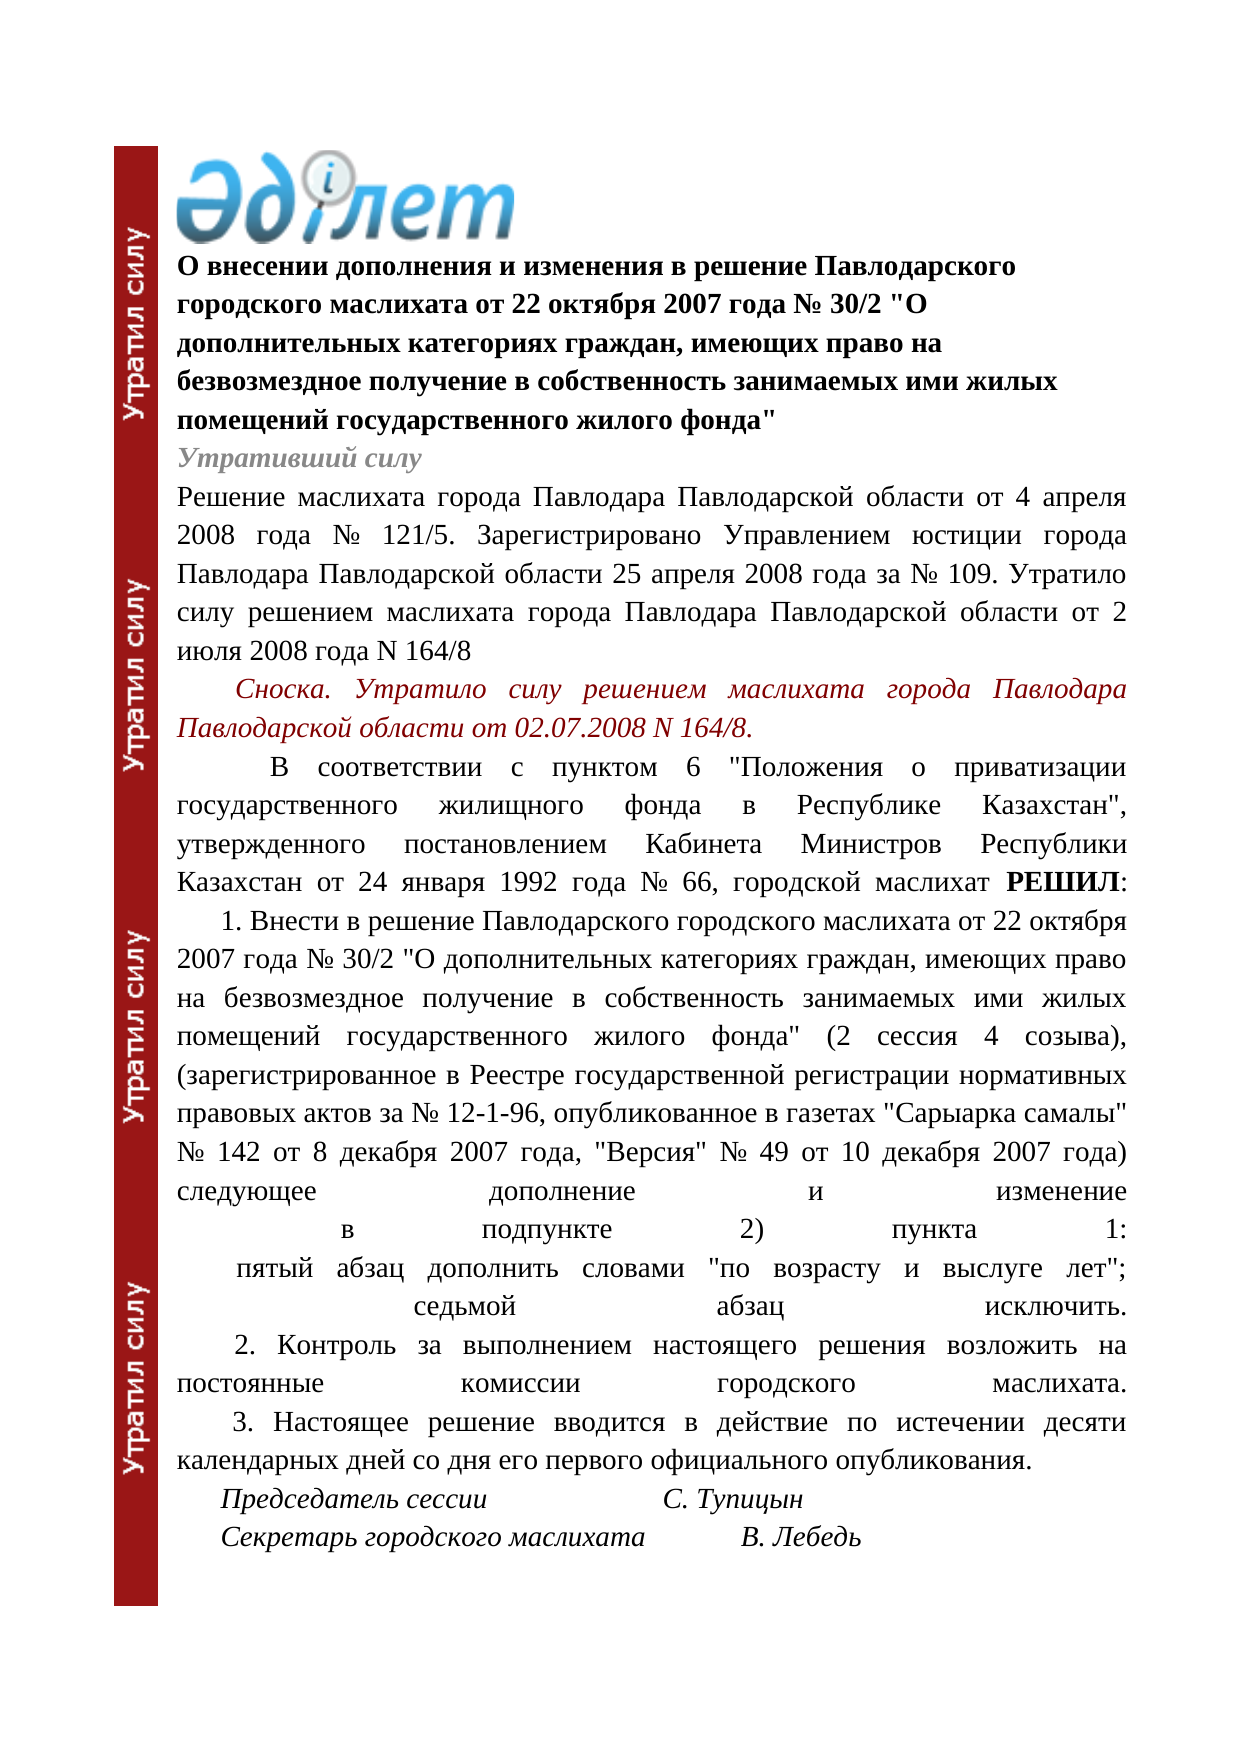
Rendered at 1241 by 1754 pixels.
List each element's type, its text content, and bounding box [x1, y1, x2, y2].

text Решение маслихата города Павлодара Павлодарской области от 4 апреля 2008 года № 121/5. Зарегистрировано Управлением юстиции города Павлодара Павлодарской области 25 апреля 2008 года за № 109. Утратило силу решением маслихата города Павлодара Павлодарской области от 2 июля 2008 года N 164/8 [112, 479, 1128, 667]
picture [114, 1514, 158, 1519]
picture [114, 146, 158, 248]
picture [114, 744, 158, 749]
text В соответствии с пунктом 6 "Положения о приватизации государственного жилищного фонда в Республике Казахстан", утвержденного постановлением Кабинета Министров Республики Казахстан от 24 января 1992 года № 66, городской маслихат РЕШИЛ: 1. Внести в решение Павлодарского городского маслихата от 22 октября 2007 года № 30/2 "О дополнительных категориях граждан, имеющих право на безвозмездное получение в собственность занимаемых ими жилых помещений государственного жилого фонда" (2 сессия 4 созыва), (зарегистрированное в Реестре государственной регистрации нормативных правовых актов за № 12-1-96, опубликованное в газетах "Сарыарка самалы" № 142 от 8 декабря 2007 года, "Версия" № 49 от 10 декабря 2007 года) следующее дополнение и изменение в подпункте 2) пункта 1: пятый абзац дополнить словами "по возрасту и выслуге лет"; седьмой абзац исключить. 2. Контроль за выполнением настоящего решения возложить на постоянные комиссии городского маслихата. 3. Настоящее решение вводится в действие по истечении десяти календарных дней со дня его первого официального опубликования. [112, 749, 1128, 1476]
text Председатель сессии С. Тупицын [112, 1481, 1128, 1514]
picture [176, 150, 515, 244]
picture [114, 1476, 158, 1481]
picture [114, 474, 158, 479]
text Сноска. Утратило силу решением маслихата города Павлодара Павлодарской области от 02.07.2008 N 164/8. [112, 672, 1128, 744]
picture [114, 435, 158, 440]
text Утративший силу [112, 440, 1128, 474]
text О внесении дополнения и изменения в решение Павлодарского городского маслихата от 22 октября 2007 года № 30/2 "О дополнительных категориях граждан, имеющих право на безвозмездное получение в собственность занимаемых ими жилых помещений государственного жилого фонда" [112, 248, 1128, 435]
text Секретарь городского маслихата В. Лебедь [112, 1519, 1128, 1553]
picture [114, 667, 158, 672]
picture [114, 1553, 158, 1606]
